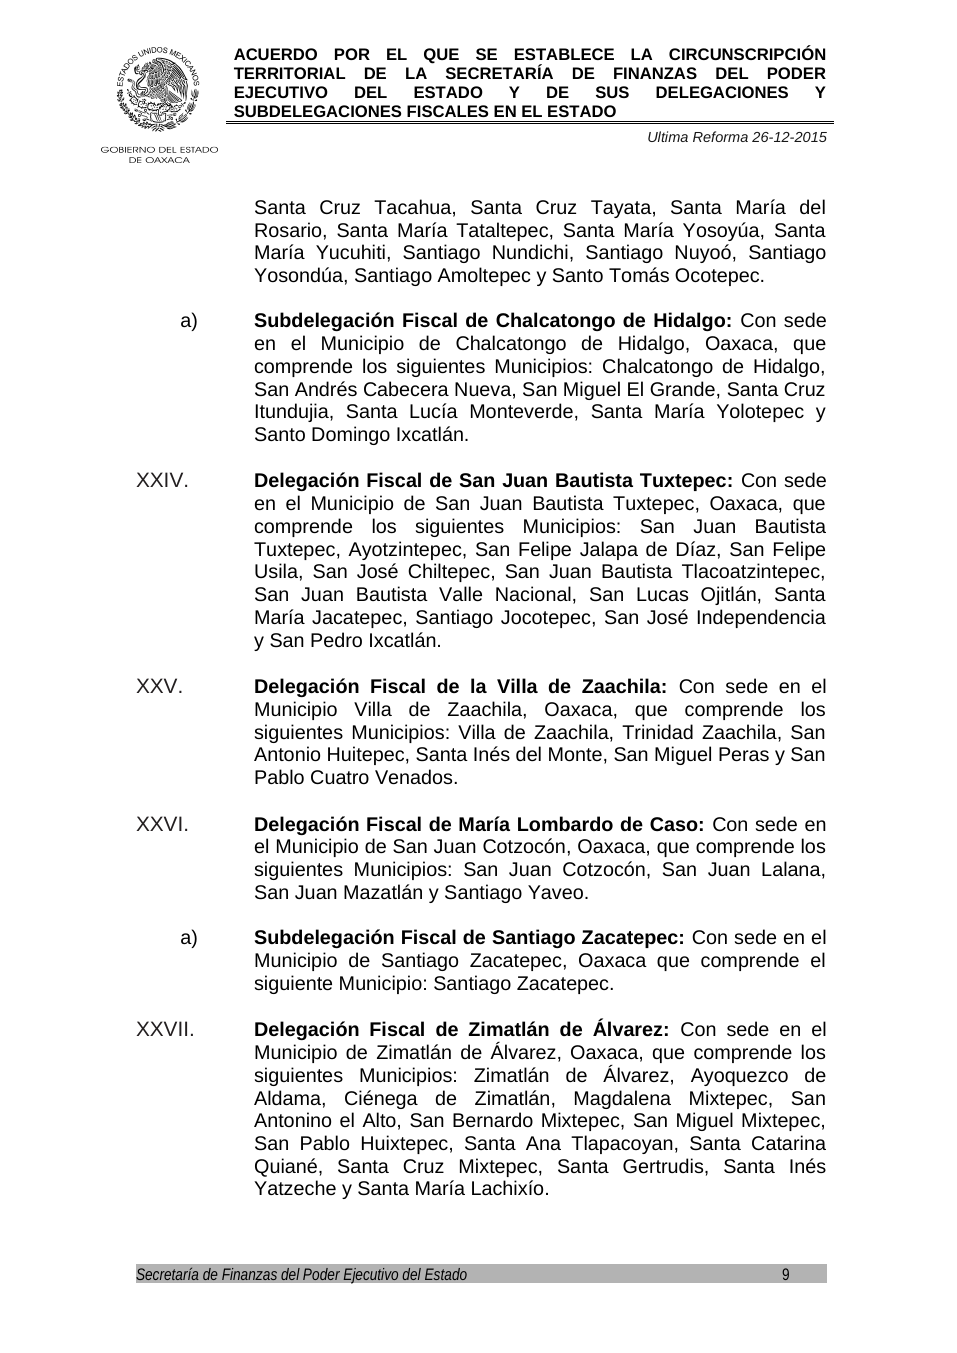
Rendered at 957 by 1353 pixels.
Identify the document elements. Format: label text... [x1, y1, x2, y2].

list Delegación Fiscal de Zimatlán de Álvarez: Con sede en el Municipio de Zimatlán de Álvarez, Oaxaca, que comprende los siguientes Municipios: Zimatlán de Álvarez, Ayoquezco de Aldama, Ciénega de Zimatlán, Magdalena Mixtepec, San Antonino el Alto, San Bernardo Mixtepec, San Miguel Mixtepec, San Pablo Huixtepec, Santa Ana Tlapacoyan, Santa Catarina Quiané, Santa Cruz Mixtepec, Santa Gertrudis, Santa Inés Yatzeche y Santa María Lachixío. [136, 1017, 827, 1200]
list Delegación Fiscal de la Villa de Zaachila: Con sede en el Municipio Villa de Zaachila, Oaxaca, que comprende los siguientes Municipios: Villa de Zaachila, Trinidad Zaachila, San Antonio Huitepec, Santa Inés del Monte, San Miguel Peras y San Pablo Cuatro Venados. [136, 674, 827, 789]
list Subdelegación Fiscal de Santiago Zacatepec: Con sede en el Municipio de Santiago Zacatepec, Oaxaca que comprende el siguiente Municipio: Santiago Zacatepec. [180, 926, 827, 994]
list Delegación Fiscal de San Juan Bautista Tuxtepec: Con sede en el Municipio de San Juan Bautista Tuxtepec, Oaxaca, que comprende los siguientes Municipios: San Juan Bautista Tuxtepec, Ayotzintepec, San Felipe Jalapa de Díaz, San Felipe Usila, San José Chiltepec, San Juan Bautista Tlacoatzintepec, San Juan Bautista Valle Nacional, San Lucas Ojitlán, Santa María Jacatepec, Santiago Jocotepec, San José Independencia y San Pedro Ixcatlán. [136, 468, 827, 651]
picture [98, 44, 221, 166]
list Delegación Fiscal de María Lombardo de Caso: Con sede en el Municipio de San Juan Cotzocón, Oaxaca, que comprende los siguientes Municipios: San Juan Cotzocón, San Juan Lalana, San Juan Mazatlán y Santiago Yaveo. [136, 811, 827, 903]
list Subdelegación Fiscal de Chalcatongo de Hidalgo: Con sede en el Municipio de Chalcatongo de Hidalgo, Oaxaca, que comprende los siguientes Municipios: Chalcatongo de Hidalgo, San Andrés Cabecera Nueva, San Miguel El Grande, Santa Cruz Itundujia, Santa Lucía Monteverde, Santa María Yolotepec y Santo Domingo Ixcatlán. [180, 309, 827, 446]
